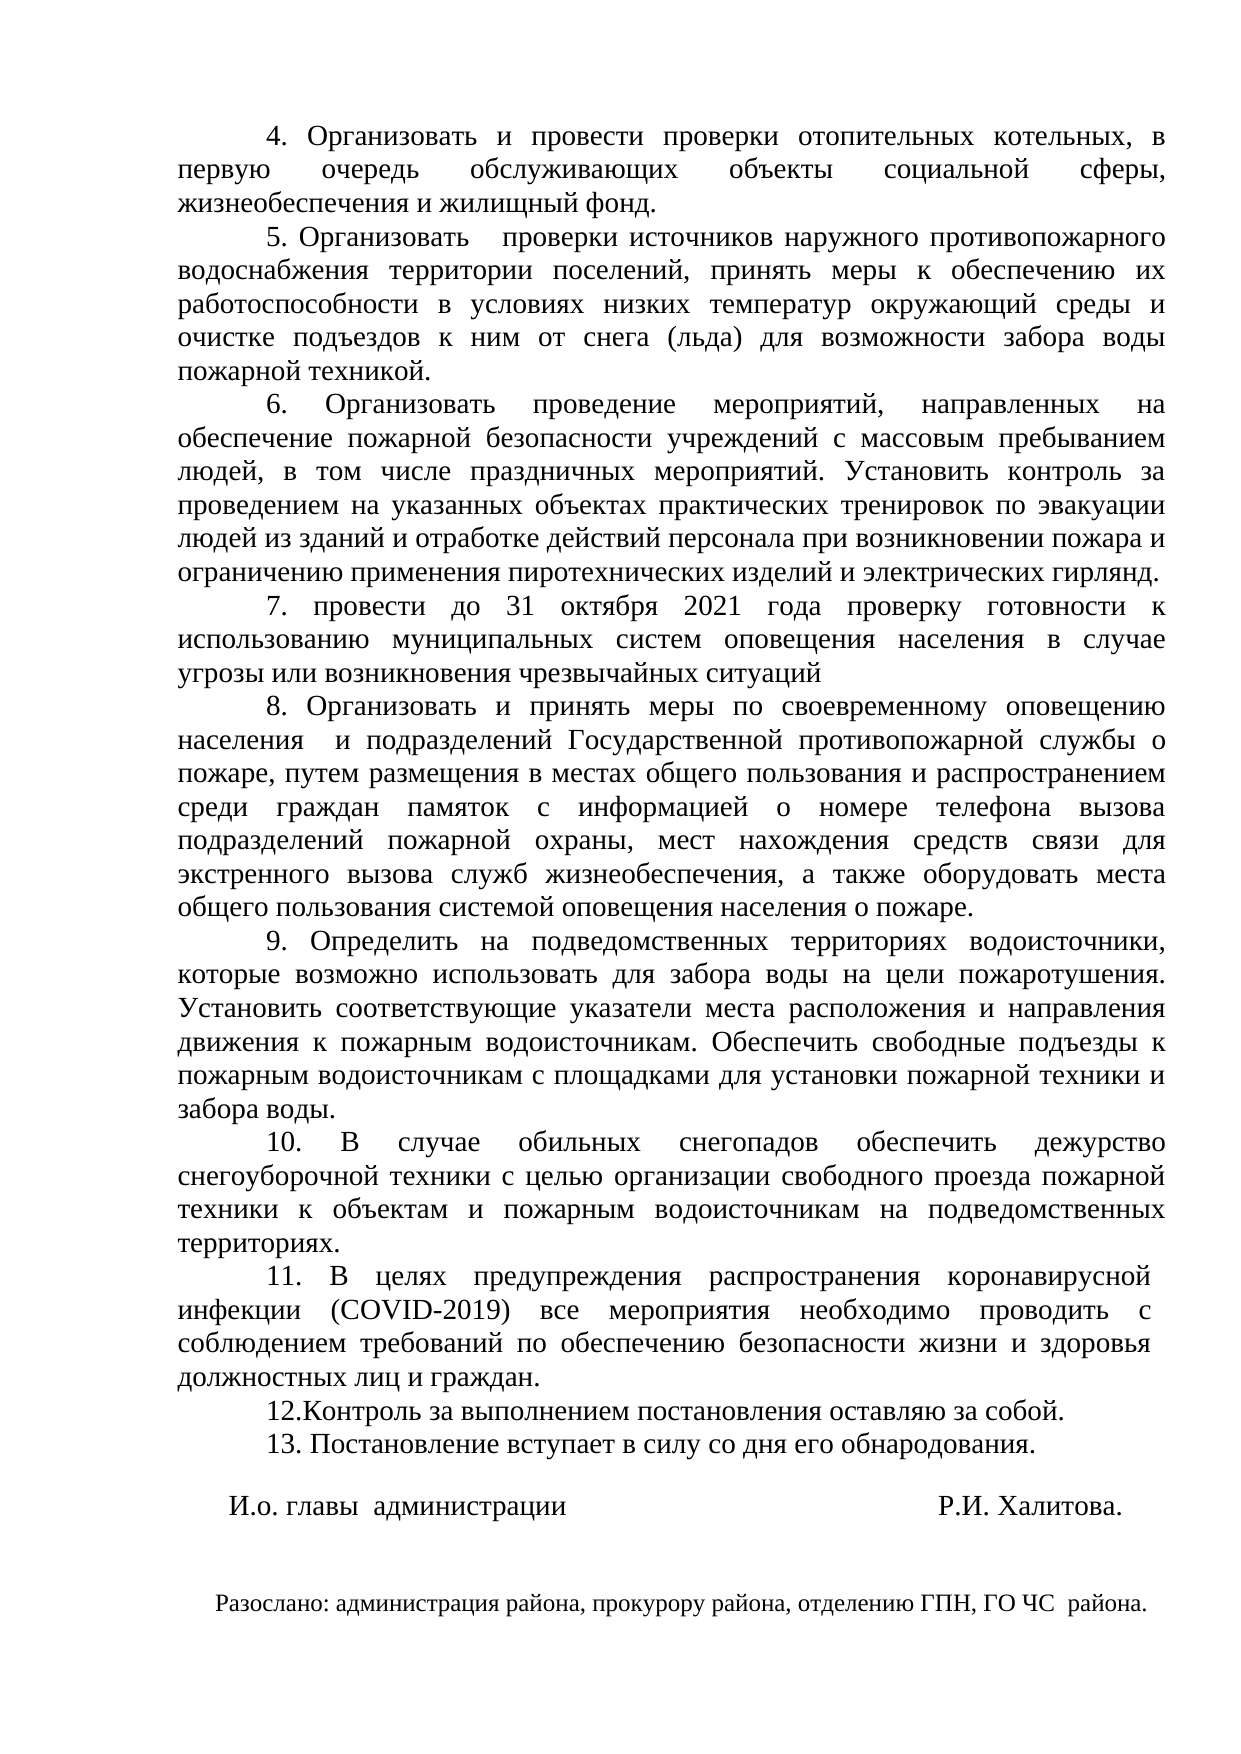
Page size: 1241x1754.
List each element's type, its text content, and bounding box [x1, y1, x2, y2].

text 12.Контроль за выполнением постановления оставляю за собой. [177, 1393, 1166, 1426]
text 8. Организовать и принять меры по своевременному оповещению населения и подразделений Государственной противопожарной службы о пожаре, путем размещения в местах общего пользования и распространением среди граждан памяток с информацией о номере телефона вызова подразделений пожарной охраны, мест нахождения средств связи для экстренного вызова служб жизнеобеспечения, а также оборудовать места общего пользования системой оповещения населения о пожаре. [177, 688, 1166, 923]
text 13. Постановление вступает в силу со дня его обнародования. [177, 1426, 1166, 1460]
text 11. В целях предупреждения распространения коронавирусной инфекции (COVID-2019) все мероприятия необходимо проводить с соблюдением требований по обеспечению безопасности жизни и здоровья должностных лиц и граждан. [177, 1258, 1152, 1393]
text 7. провести до 31 октября 2021 года проверку готовности к использованию муниципальных систем оповещения населения в случае угрозы или возникновения чрезвычайных ситуаций [177, 588, 1166, 688]
text 10. В случае обильных снегопадов обеспечить дежурство снегоуборочной техники с целью организации свободного проезда пожарной техники к объектам и пожарным водоисточникам на подведомственных территориях. [177, 1124, 1166, 1258]
text Разослано: администрация района, прокурору района, отделению ГПН, ГО ЧС района. [215, 1588, 1152, 1617]
text И.о. главы администрации Р.И. Халитова. [177, 1488, 1152, 1521]
text 9. Определить на подведомственных территориях водоисточники, которые возможно использовать для забора воды на цели пожаротушения. Установить соответствующие указатели места расположения и направления движения к пожарным водоисточникам. Обеспечить свободные подъезды к пожарным водоисточникам с площадками для установки пожарной техники и забора воды. [177, 923, 1166, 1124]
text 4. Организовать и провести проверки отопительных котельных, в первую очередь обслуживающих объекты социальной сферы, жизнеобеспечения и жилищный фонд. [177, 118, 1166, 219]
text 6. Организовать проведение мероприятий, направленных на обеспечение пожарной безопасности учреждений с массовым пребыванием людей, в том числе праздничных мероприятий. Установить контроль за проведением на указанных объектах практических тренировок по эвакуации людей из зданий и отработке действий персонала при возникновении пожара и ограничению применения пиротехнических изделий и электрических гирлянд. [177, 386, 1166, 588]
text 5. Организовать проверки источников наружного противопожарного водоснабжения территории поселений, принять меры к обеспечению их работоспособности в условиях низких температур окружающий среды и очистке подъездов к ним от снега (льда) для возможности забора воды пожарной техникой. [177, 219, 1166, 386]
